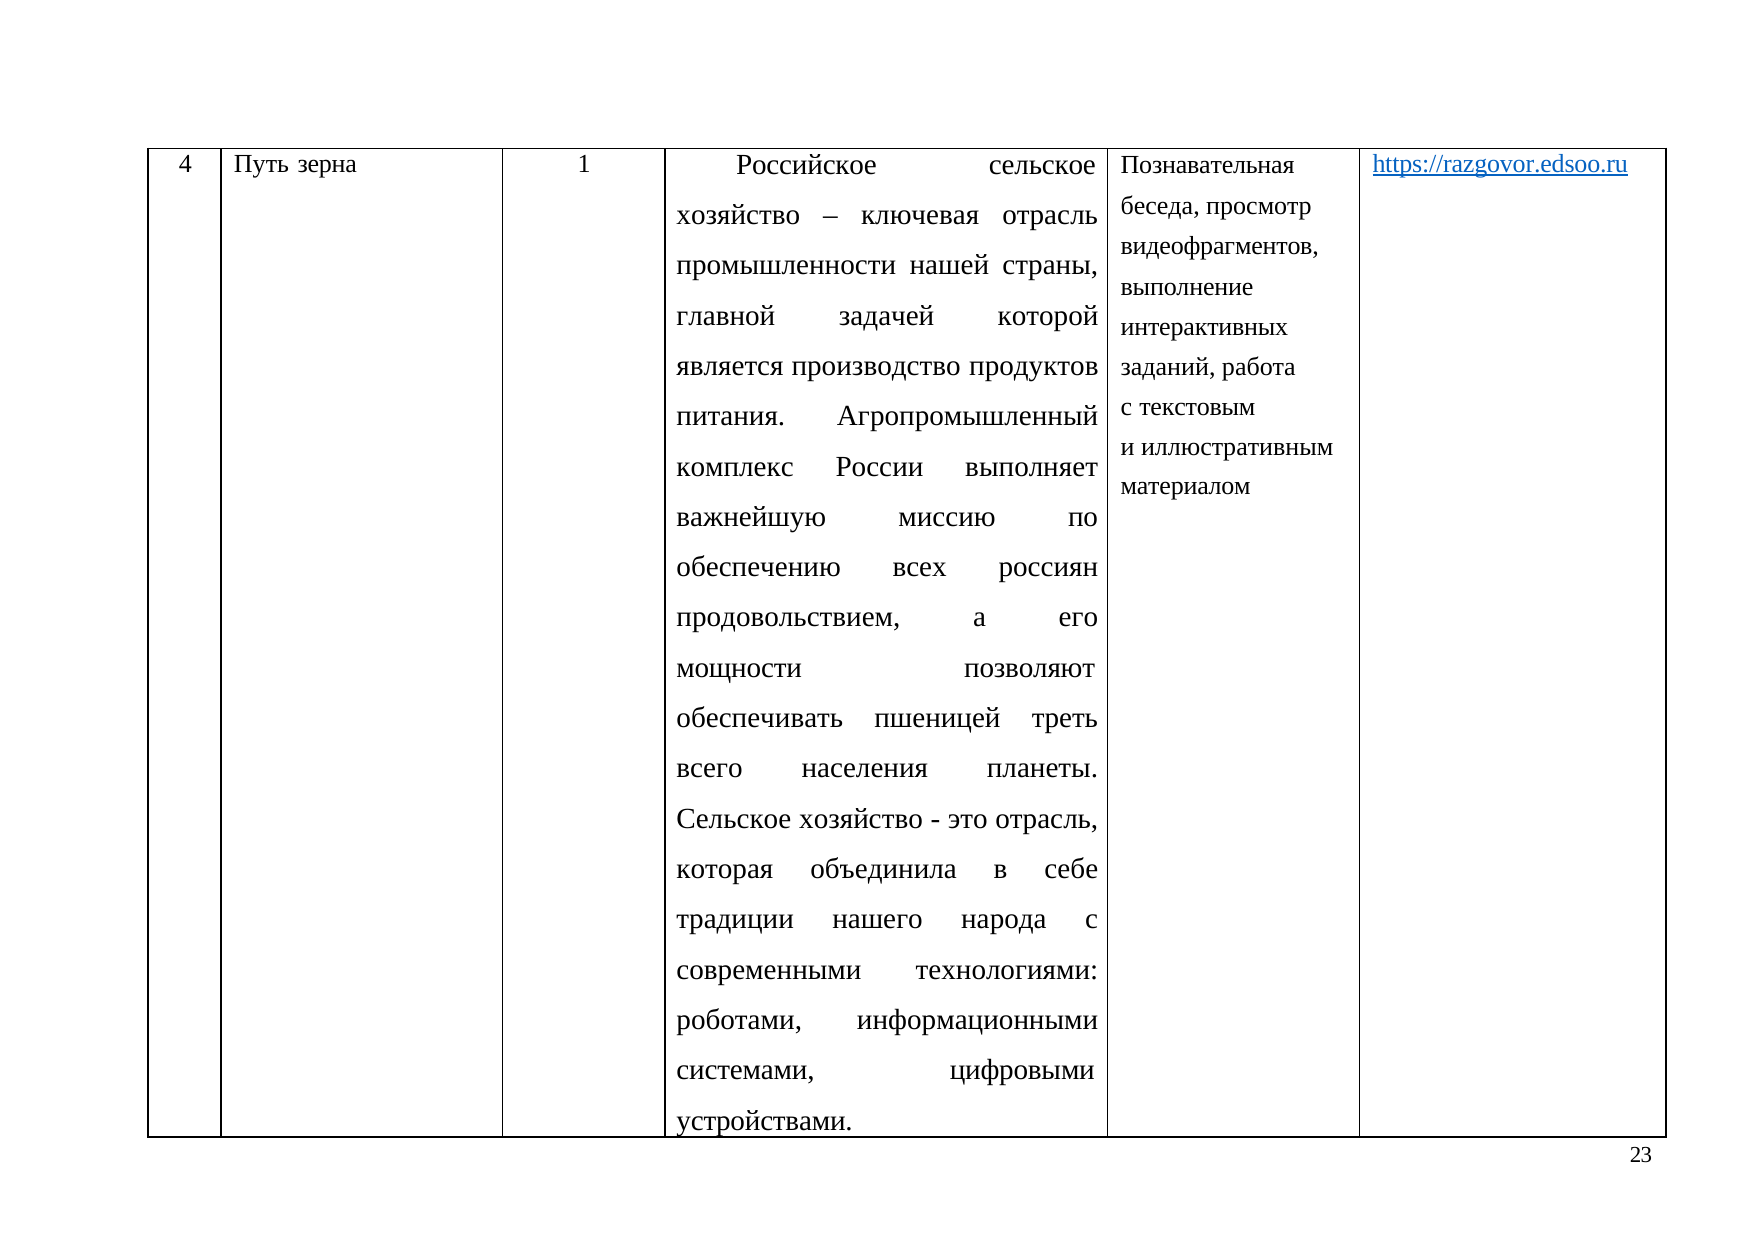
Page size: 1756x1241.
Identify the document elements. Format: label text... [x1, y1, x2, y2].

table_header Путь зерна [222, 149, 502, 1136]
table_header Познавательная беседа, просмотр видеофрагментов, выполнение интерактивных заданий, работа с текстовым и иллюстративным материалом [1108, 149, 1359, 1136]
table_header 1 [503, 149, 664, 1136]
table_header 4 [149, 149, 220, 1136]
table_header Российское сельское хозяйство – ключевая отрасль промышленности нашей страны, главной задачей которой является производство продуктов питания. Агропромышленный комплекс России выполняет важнейшую миссию по обеспечению всех россиян продовольствием, а его мощности позволяют обеспечивать пшеницей треть всего населения планеты. Сельское хозяйство - это отрасль, которая объединила в себе традиции нашего народа с современными технологиями: роботами, информационными системами, цифровыми устройствами. [666, 149, 1107, 1136]
table_header https://razgovor.edsoo.ru [1360, 149, 1665, 1136]
